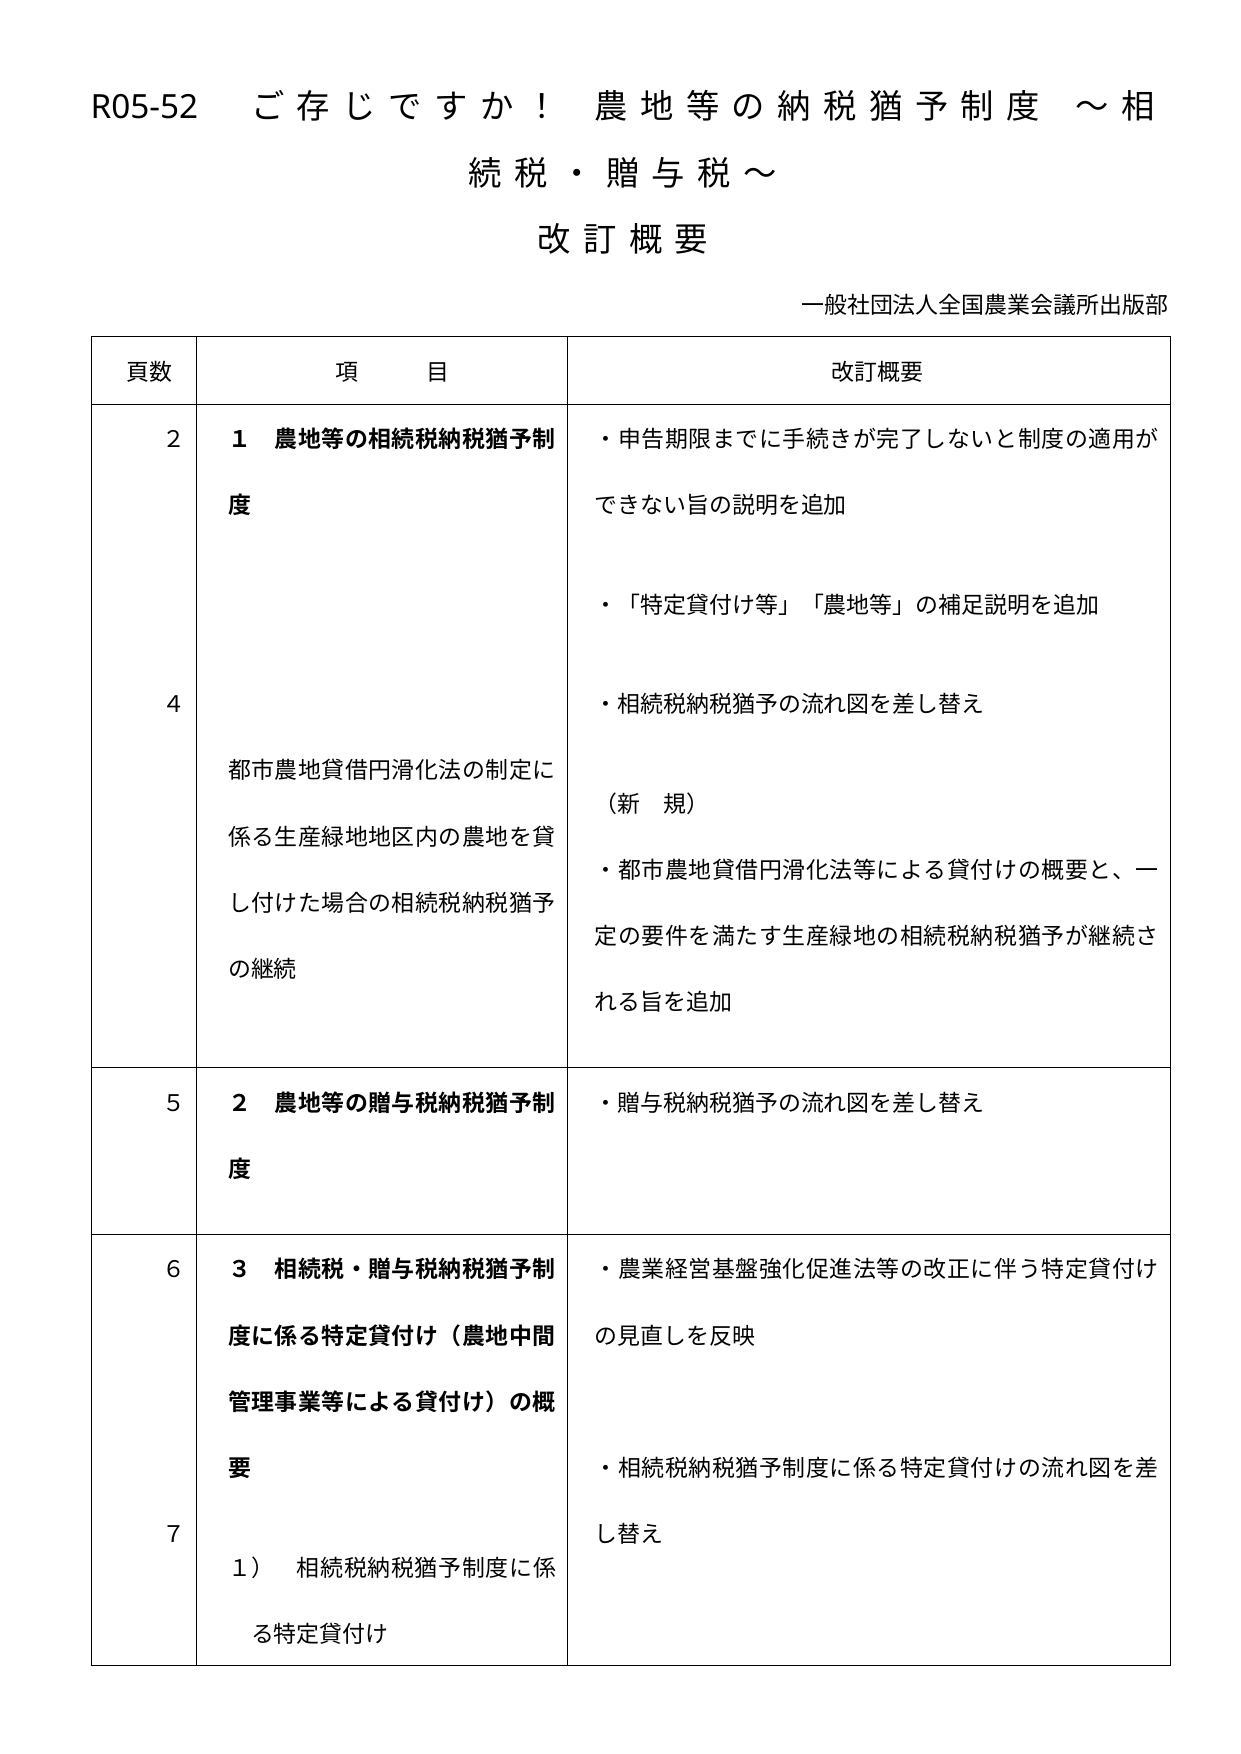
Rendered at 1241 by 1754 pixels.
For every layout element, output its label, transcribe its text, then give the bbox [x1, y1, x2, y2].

text R05-52 ご存じですか！ 農地等の納税猶予制度 ～相続税・贈与税～ [90, 71, 1167, 204]
table_header 改訂概要 [568, 337, 1170, 403]
table_cell ２ 農地等の贈与税納税猶予制度 [197, 1068, 567, 1234]
table_cell ・贈与税納税猶予の流れ図を差し替え [568, 1068, 1170, 1234]
table_cell １ 農地等の相続税納税猶予制度 都市農地貸借円滑化法の制定に係る生産緑地地区内の農地を貸し付けた場合の相続税納税猶予の継続 [197, 405, 567, 1067]
table_header 頁数 [92, 337, 196, 403]
table_cell ・申告期限までに手続きが完了しないと制度の適用ができない旨の説明を追加 ・「特定貸付け等」「農地等」の補足説明を追加 ・相続税納税猶予の流れ図を差し替え （新 規） ・都市農地貸借円滑化法等による貸付けの概要と、一定の要件を満たす生産緑地の相続税納税猶予が継続される旨を追加 [568, 405, 1170, 1067]
text 改訂概要 [90, 204, 1167, 270]
table_cell ５ [92, 1068, 196, 1234]
table_cell ６ ７ [92, 1235, 196, 1665]
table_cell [197, 1235, 567, 1665]
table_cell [568, 1235, 1170, 1665]
table_cell ２ ４ [92, 405, 196, 1067]
table_header 項 目 [197, 337, 567, 403]
text 一般社団法人全国農業会議所出版部 [90, 270, 1167, 336]
